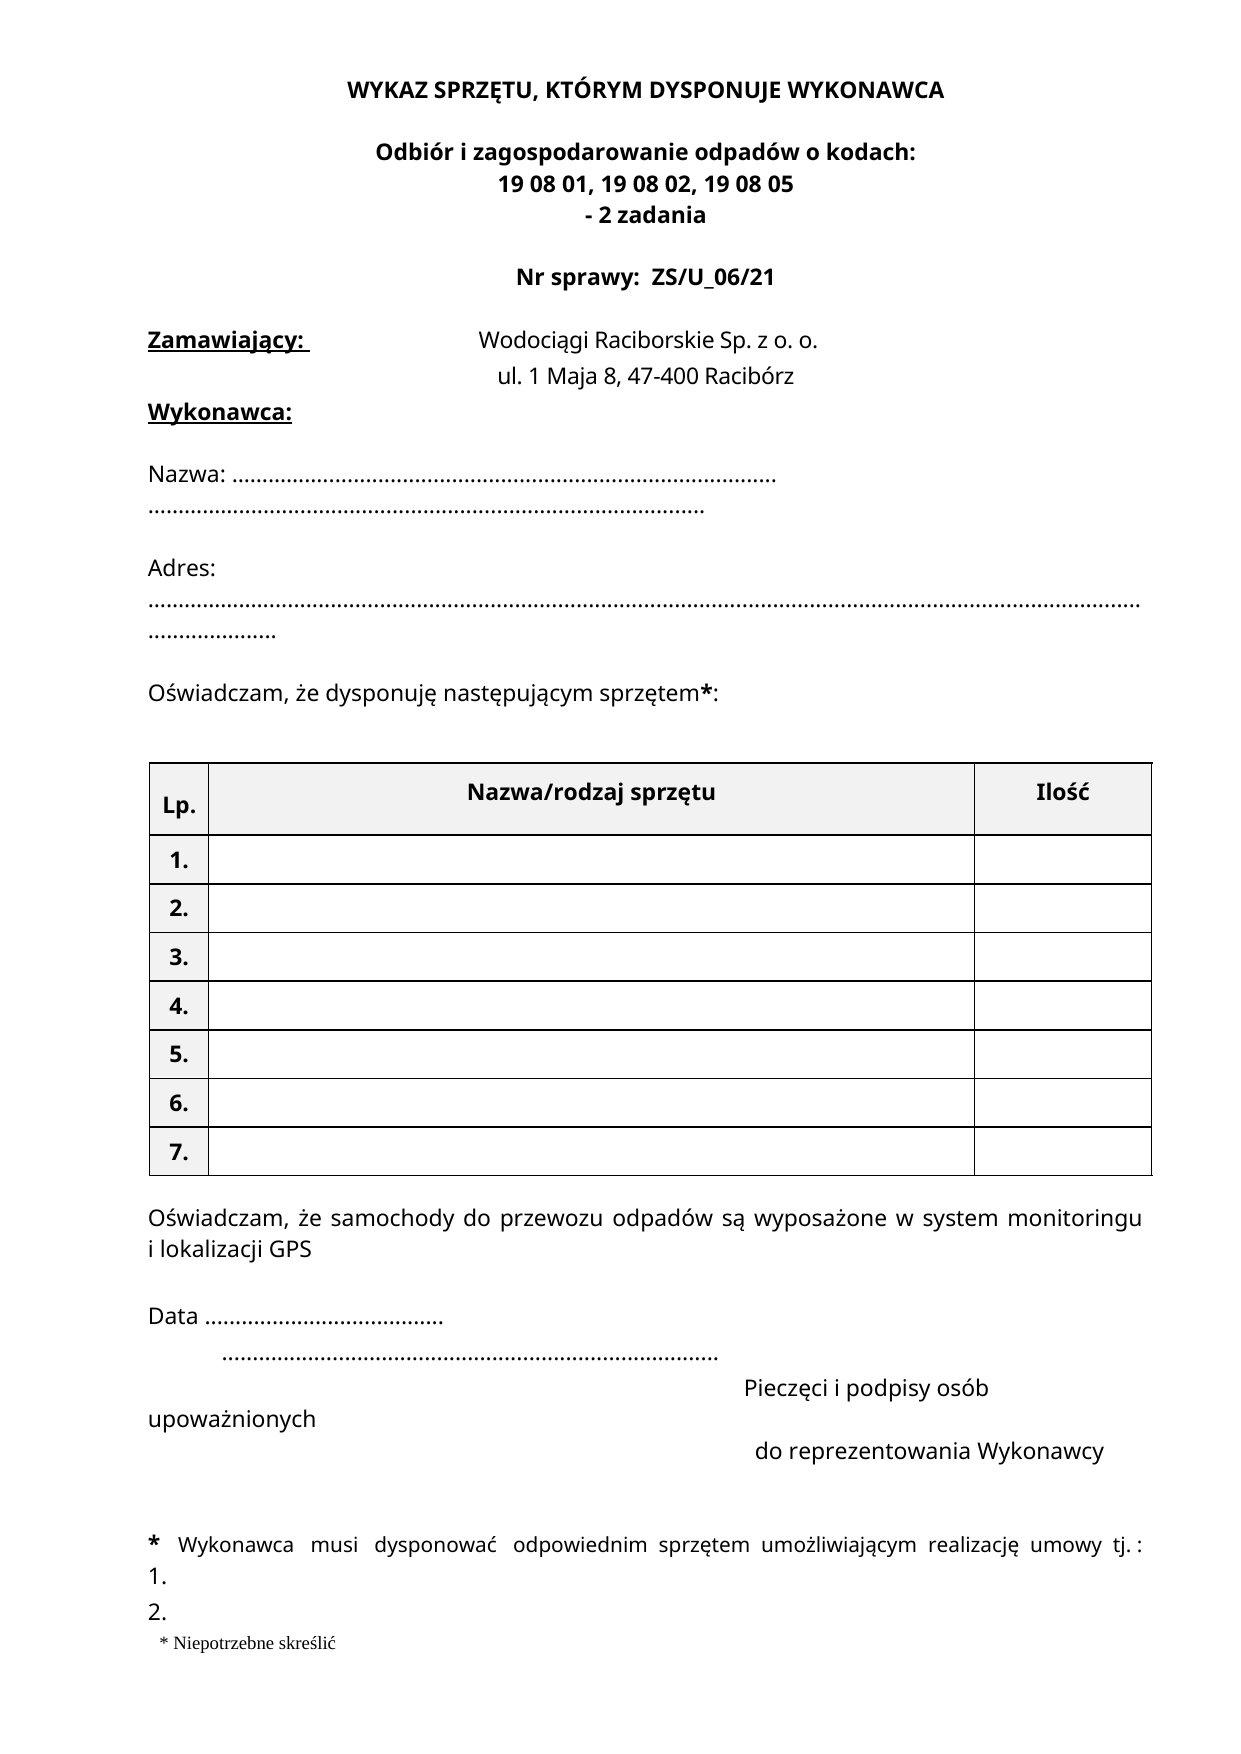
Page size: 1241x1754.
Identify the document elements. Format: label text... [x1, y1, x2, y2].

text Zamawiający: Wodociągi Raciborskie Sp. z o. o. [148, 324, 1144, 355]
text WYKAZ SPRZĘTU, KTÓRYM DYSPONUJE WYKONAWCA [148, 74, 1144, 105]
text Pieczęci i podpisy osób upoważnionych [148, 1372, 1144, 1435]
table_cell 1. [150, 836, 208, 883]
text Odbiór i zagospodarowanie odpadów o kodach: [148, 136, 1144, 168]
table_cell [209, 885, 974, 932]
text 19 08 01, 19 08 02, 19 08 05 [148, 168, 1144, 199]
text * Wykonawca musi dysponować odpowiednim sprzętem umożliwiającym realizację umowy tj. : [148, 1528, 1144, 1560]
text - 2 zadania [148, 199, 1144, 230]
text do reprezentowania Wykonawcy [148, 1435, 1144, 1466]
table_cell [975, 836, 1151, 883]
table_cell [209, 933, 974, 980]
table_cell 5. [150, 1031, 208, 1077]
table_cell [209, 982, 974, 1029]
table_cell [975, 933, 1151, 980]
table_cell [975, 982, 1151, 1029]
table_cell [975, 1031, 1151, 1077]
table_cell [975, 1079, 1151, 1126]
table_cell 2. [150, 885, 208, 932]
table_cell 6. [150, 1079, 208, 1126]
table_cell 4. [150, 982, 208, 1029]
text Nr sprawy: ZS/U_06/21 [148, 261, 1144, 293]
text Data ....................................... ................................................................................. [148, 1300, 1144, 1367]
table_cell [975, 1128, 1151, 1175]
table_cell [209, 1079, 974, 1126]
text Oświadczam, że samochody do przewozu odpadów są wyposażone w system monitoringu i lokalizacji GPS [148, 1202, 1144, 1264]
text Adres: ………………..................................................................................................................................................................... [148, 552, 1144, 646]
text Oświadczam, że dysponuję następującym sprzętem*: [148, 677, 1144, 708]
table_cell 7. [150, 1128, 208, 1175]
table_header Ilość [975, 764, 1151, 834]
table_cell [975, 885, 1151, 932]
text Nazwa: ……………..........................................................................……………............................................................................ [148, 458, 1144, 521]
table_header Nazwa/rodzaj sprzętu [209, 764, 974, 834]
table_cell [209, 1031, 974, 1077]
table_cell [209, 836, 974, 883]
text ul. 1 Maja 8, 47-400 Racibórz [148, 360, 1144, 391]
table_header Lp. [150, 764, 208, 834]
table_cell 3. [150, 933, 208, 980]
table_cell [209, 1128, 974, 1175]
text Wykonawca: [148, 396, 1144, 427]
